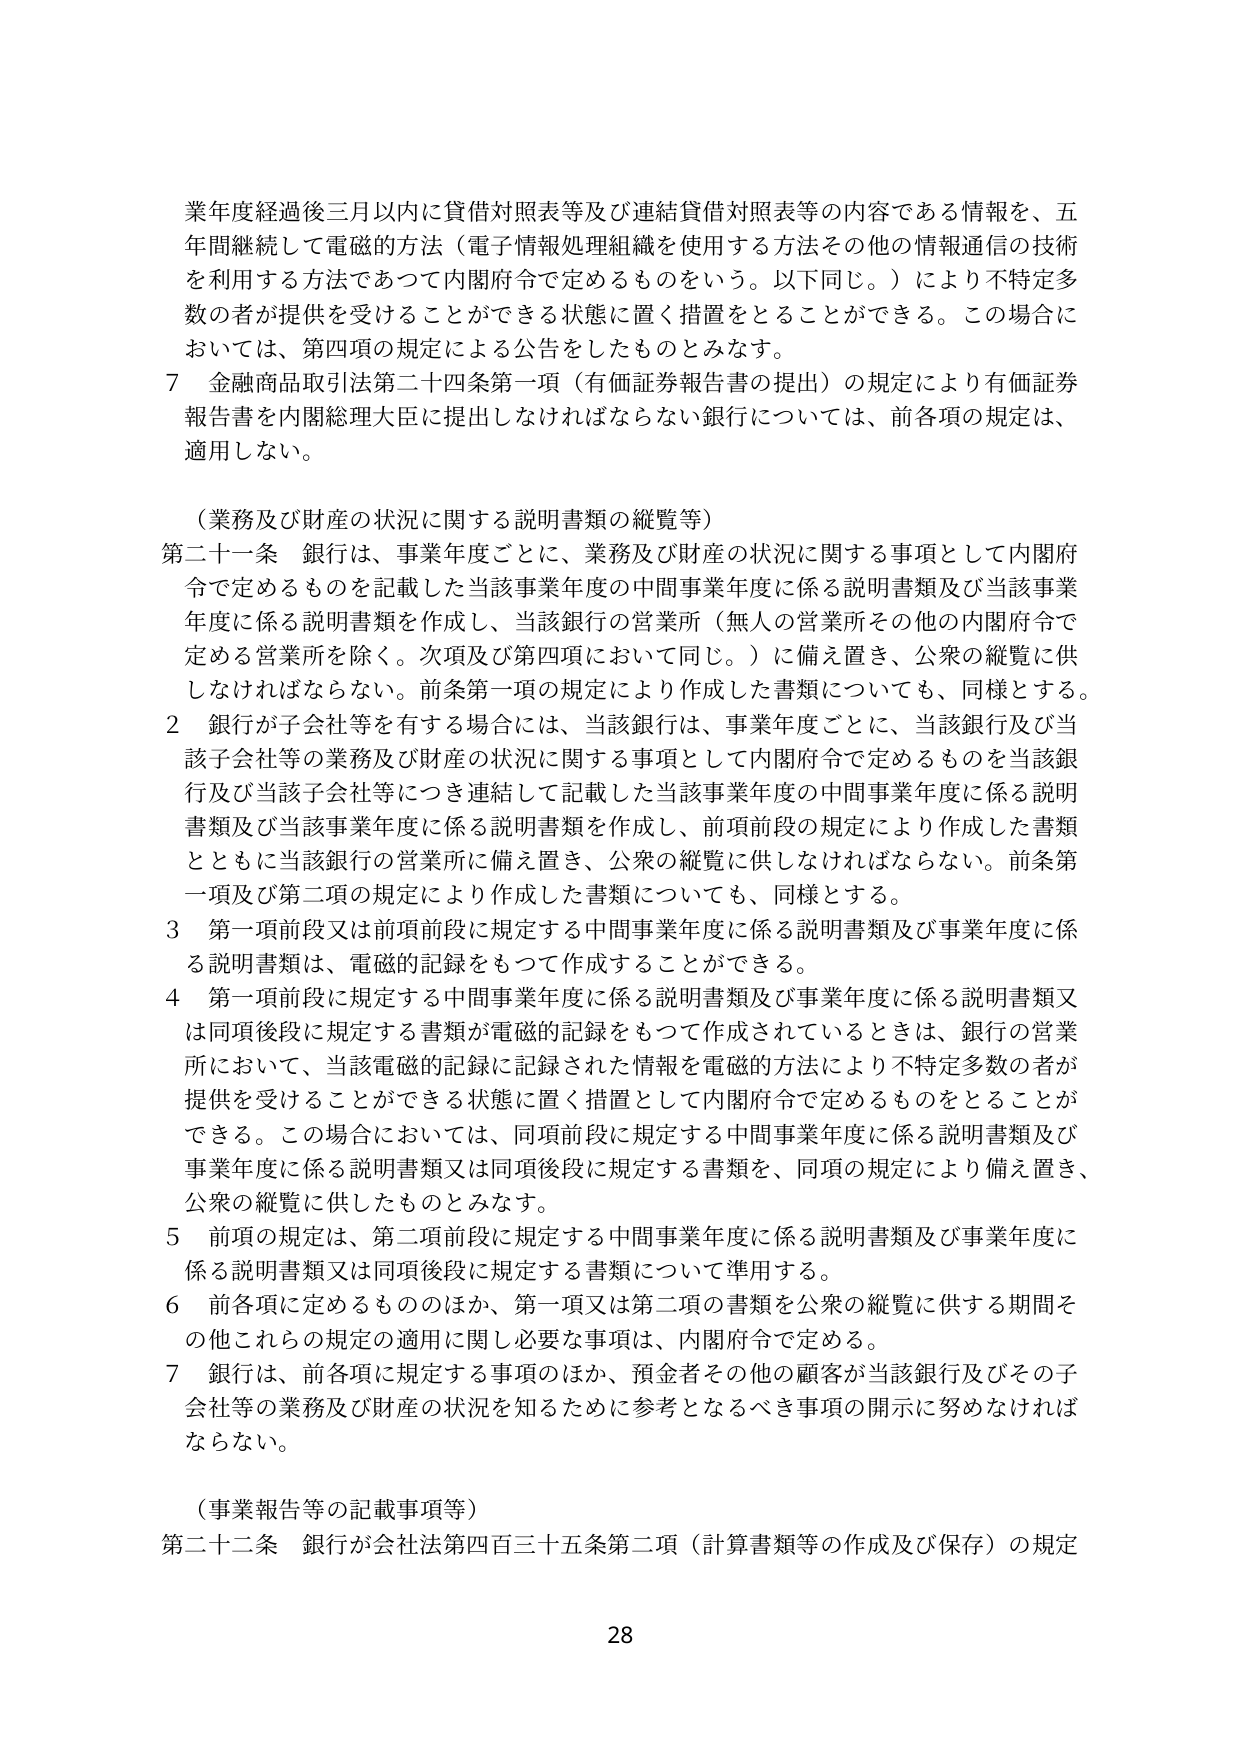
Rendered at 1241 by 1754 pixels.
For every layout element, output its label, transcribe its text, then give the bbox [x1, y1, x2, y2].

text （事業報告等の記載事項等） [184, 1492, 1079, 1526]
text （業務及び財産の状況に関する説明書類の縦覧等） [184, 501, 1079, 535]
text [161, 194, 1079, 364]
text ６ 前各項に定めるもののほか、第一項又は第二項の書類を公衆の縦覧に供する期間その他これらの規定の適用に関し必要な事項は、内閣府令で定める。 [161, 1287, 1079, 1355]
text ２ 銀行が子会社等を有する場合には、当該銀行は、事業年度ごとに、当該銀行及び当該子会社等の業務及び財産の状況に関する事項として内閣府令で定めるものを当該銀行及び当該子会社等につき連結して記載した当該事業年度の中間事業年度に係る説明書類及び当該事業年度に係る説明書類を作成し、前項前段の規定により作成した書類とともに当該銀行の営業所に備え置き、公衆の縦覧に供しなければならない。前条第一項及び第二項の規定により作成した書類についても、同様とする。 [161, 706, 1079, 911]
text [161, 1526, 1079, 1560]
text ７ 金融商品取引法第二十四条第一項（有価証券報告書の提出）の規定により有価証券報告書を内閣総理大臣に提出しなければならない銀行については、前各項の規定は、適用しない。 [161, 364, 1079, 467]
text ４ 第一項前段に規定する中間事業年度に係る説明書類及び事業年度に係る説明書類又は同項後段に規定する書類が電磁的記録をもつて作成されているときは、銀行の営業所において、当該電磁的記録に記録された情報を電磁的方法により不特定多数の者が提供を受けることができる状態に置く措置として内閣府令で定めるものをとることができる。この場合においては、同項前段に規定する中間事業年度に係る説明書類及び事業年度に係る説明書類又は同項後段に規定する書類を、同項の規定により備え置き、公衆の縦覧に供したものとみなす。 [161, 979, 1079, 1219]
text 第二十一条 銀行は、事業年度ごとに、業務及び財産の状況に関する事項として内閣府令で定めるものを記載した当該事業年度の中間事業年度に係る説明書類及び当該事業年度に係る説明書類を作成し、当該銀行の営業所（無人の営業所その他の内閣府令で定める営業所を除く。次項及び第四項において同じ。）に備え置き、公衆の縦覧に供しなければならない。前条第一項の規定により作成した書類についても、同様とする。 [161, 535, 1079, 706]
text ３ 第一項前段又は前項前段に規定する中間事業年度に係る説明書類及び事業年度に係る説明書類は、電磁的記録をもつて作成することができる。 [161, 911, 1079, 979]
text ５ 前項の規定は、第二項前段に規定する中間事業年度に係る説明書類及び事業年度に係る説明書類又は同項後段に規定する書類について準用する。 [161, 1219, 1079, 1287]
text ７ 銀行は、前各項に規定する事項のほか、預金者その他の顧客が当該銀行及びその子会社等の業務及び財産の状況を知るために参考となるべき事項の開示に努めなければならない。 [161, 1355, 1079, 1458]
